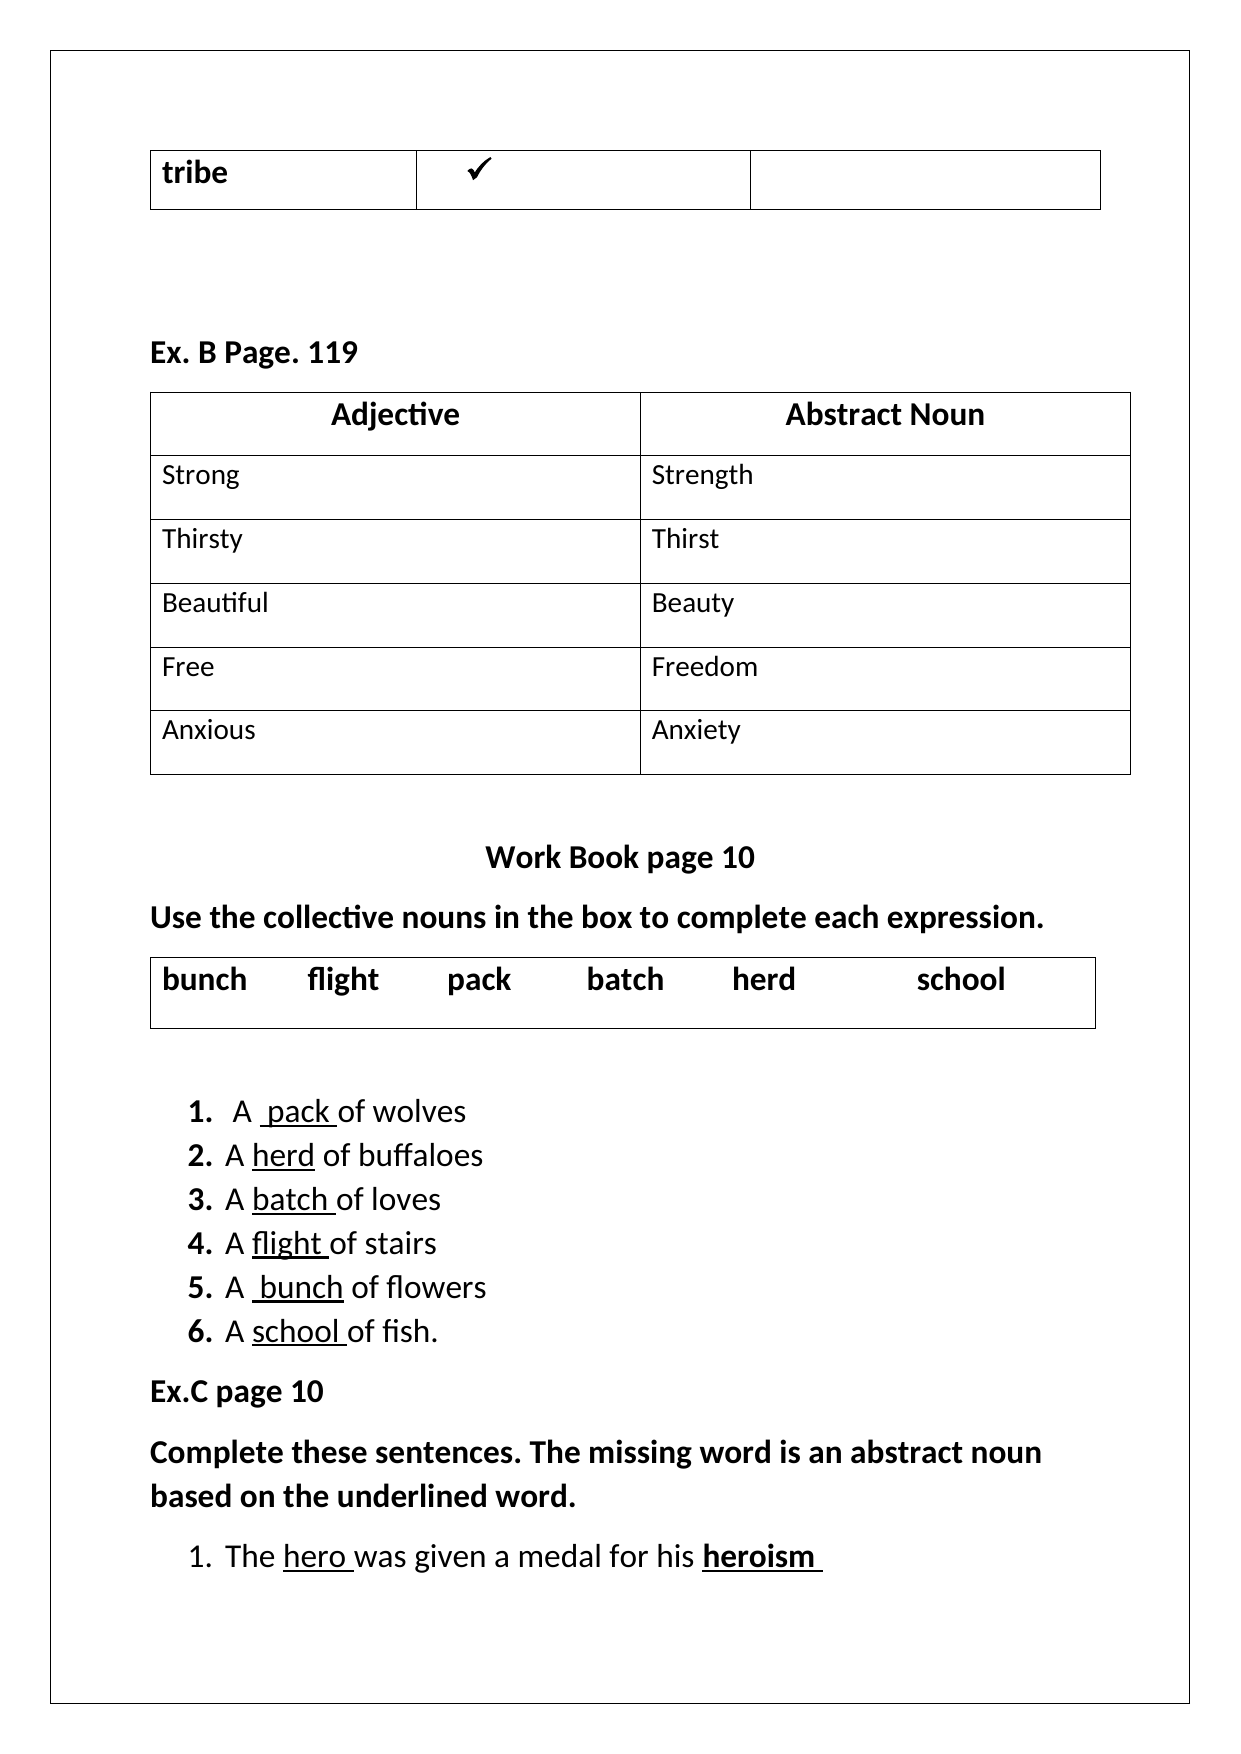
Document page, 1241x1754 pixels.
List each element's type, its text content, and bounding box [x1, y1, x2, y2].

list A school of fish. [187, 1310, 1090, 1350]
table_cell Free [151, 648, 640, 710]
list A batch of loves [187, 1178, 1090, 1218]
table_header Abstract Noun [641, 393, 1130, 455]
list A herd of buffaloes [187, 1134, 1090, 1174]
table_cell Thirsty [151, 520, 640, 583]
table_cell Strong [151, 456, 640, 519]
text Complete these sentences. The missing word is an abstract noun based on the underlined word. [150, 1431, 1090, 1516]
table_cell [417, 151, 750, 209]
table_cell Strength [641, 456, 1130, 519]
table_header bunch flight pack batch herd school [151, 958, 1095, 1028]
table_cell tribe [151, 151, 416, 209]
table_cell Anxious [151, 711, 640, 774]
list A bunch of flowers [187, 1266, 1090, 1306]
table_cell Freedom [641, 648, 1130, 710]
list A flight of stairs [187, 1222, 1090, 1262]
table_cell [751, 151, 1100, 209]
table_cell Beautiful [151, 584, 640, 647]
list The hero was given a medal for his heroism [187, 1536, 1090, 1576]
list A pack of wolves [187, 1090, 1090, 1131]
text Use the collective nouns in the box to complete each expression. [150, 896, 1090, 937]
table_cell Anxiety [641, 711, 1130, 774]
table_header Adjective [151, 393, 640, 455]
text Work Book page 10 [150, 836, 1090, 876]
text Ex.C page 10 [150, 1370, 1090, 1411]
table_cell Beauty [641, 584, 1130, 647]
text Ex. B Page. 119 [150, 331, 1090, 372]
table_cell Thirst [641, 520, 1130, 583]
